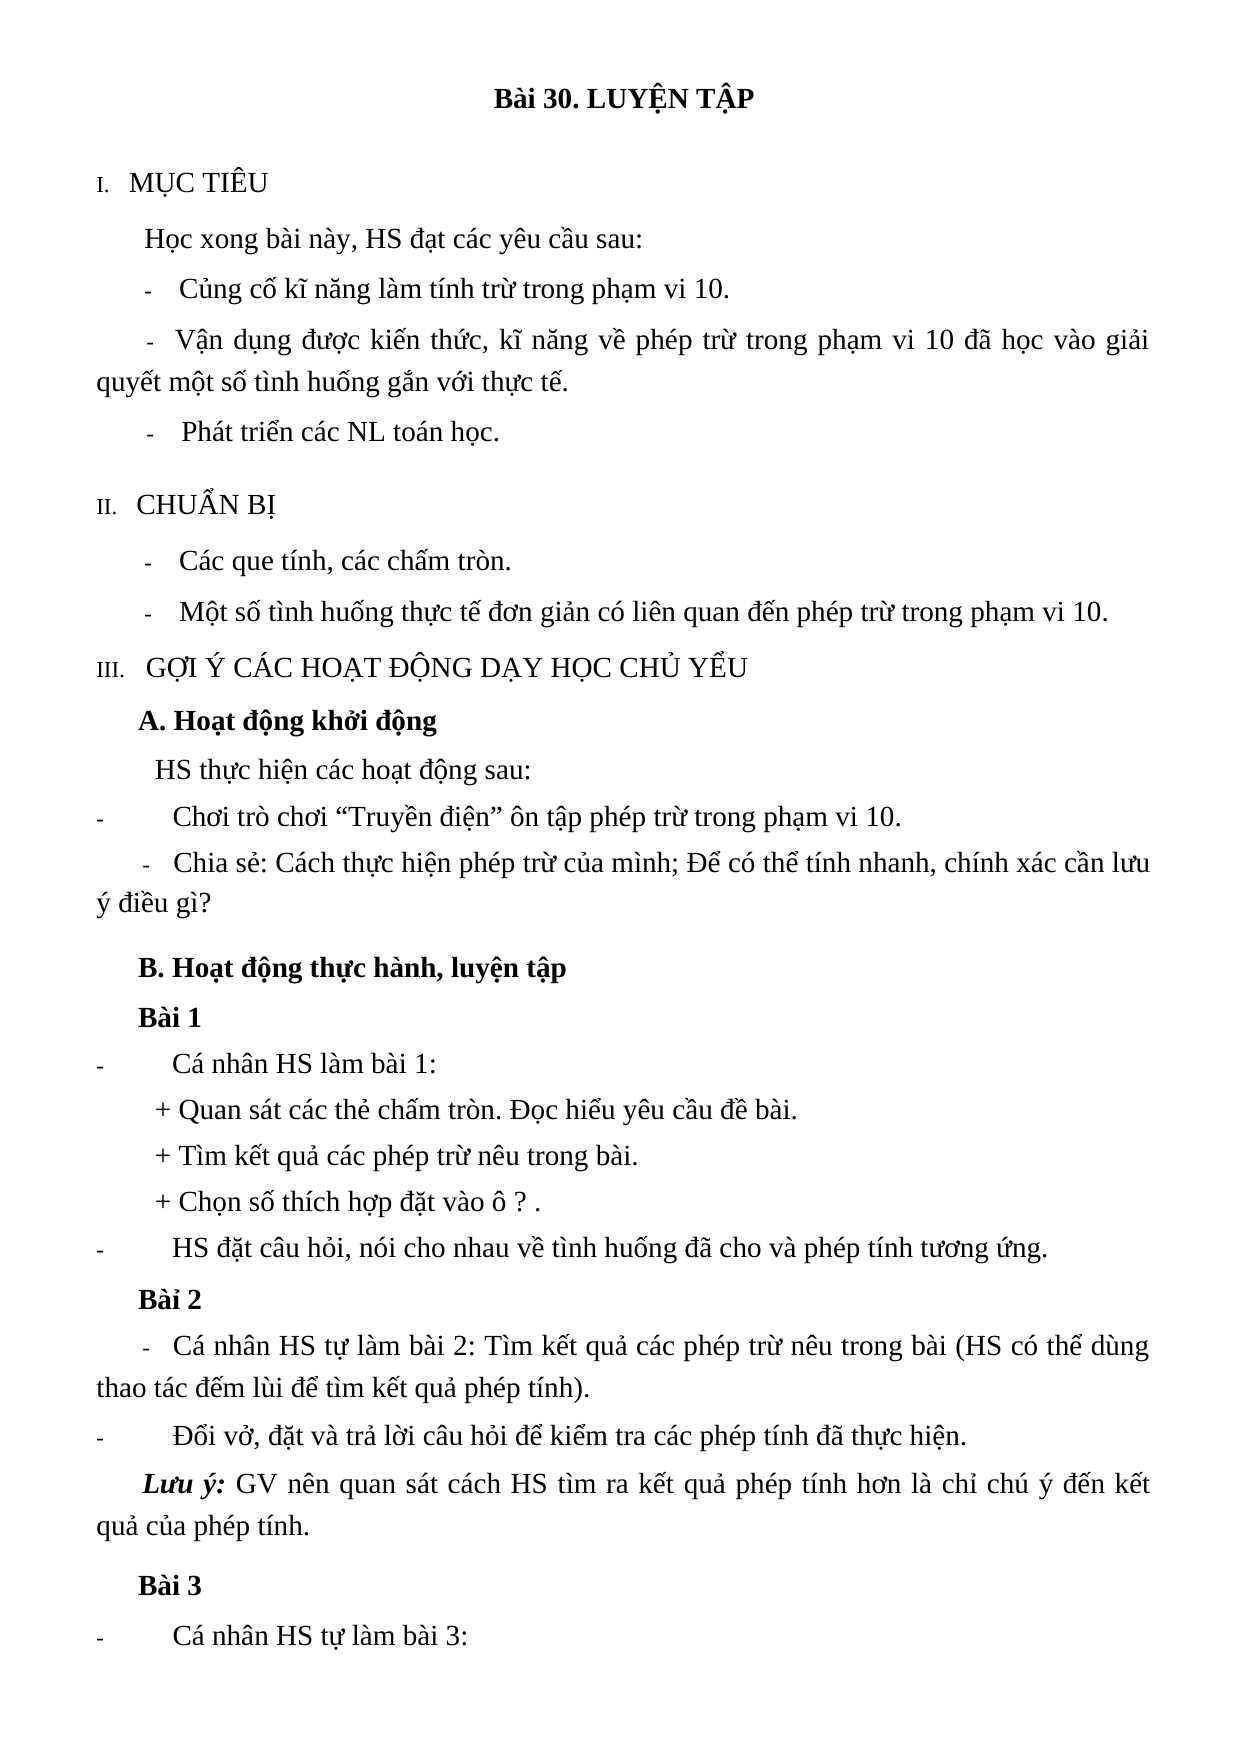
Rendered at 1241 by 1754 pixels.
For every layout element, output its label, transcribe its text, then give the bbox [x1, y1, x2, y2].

list Cá nhân HS tự làm bài 2: Tìm kết quả các phép trừ nêu trong bài (HS có thể dùng thao tác đếm lùi để tìm kết quả phép tính). [96, 1328, 1151, 1404]
list Cá nhân HS tự làm bài 3: [96, 1618, 1151, 1652]
list CHUẨN BỊ [96, 487, 1151, 521]
list Các que tính, các chấm tròn. [96, 543, 1151, 577]
list MỤC TIÊU [96, 165, 1151, 198]
list HS đặt câu hỏi, nói cho nhau về tình huống đã cho và phép tính tương ứng. [96, 1230, 1151, 1264]
list Phát triển các NL toán học. [96, 414, 1151, 447]
text A. Hoạt động khởi động [96, 703, 1151, 736]
text Bàỉ 2 [96, 1282, 1151, 1316]
text HS thực hiện các hoạt động sau: [96, 752, 1151, 786]
text Bài 3 [96, 1568, 1151, 1602]
list Chơi trò chơi “Truyền điện” ôn tập phép trừ trong phạm vi 10. [96, 799, 1151, 832]
list Cá nhân HS làm bài 1: [96, 1046, 1151, 1079]
text B. Hoạt động thực hành, luyện tập [96, 951, 1151, 984]
list Chia sẻ: Cách thực hiện phép trừ của mình; Để có thể tính nhanh, chính xác cần lưu ý điều gì? [96, 845, 1151, 919]
text + Tìm kết quả các phép trừ nêu trong bài. [96, 1138, 1151, 1172]
list Vận dụng được kiến thức, kĩ năng về phép trừ trong phạm vi 10 đã học vào giải quyết một số tình huống gắn với thực tế. [96, 322, 1151, 397]
list Đổi vở, đặt và trả lời câu hỏi để kiểm tra các phép tính đã thực hiện. [96, 1418, 1151, 1451]
text Học xong bài này, HS đạt các yêu cầu sau: [96, 221, 1151, 255]
text + Chọn số thích hợp đặt vào ô ? . [96, 1184, 1151, 1218]
list Một số tình huống thực tế đơn giản có liên quan đến phép trừ trong phạm vi 10. [96, 594, 1151, 627]
text Bài 30. LUYỆN TẬP [96, 81, 1151, 115]
text Lưu ý: GV nên quan sát cách HS tìm ra kết quả phép tính hơn là chỉ chú ý đến kết quả của phép tính. [96, 1466, 1151, 1541]
list GỢI Ý CÁC HOẠT ĐỘNG DẠY HỌC CHỦ YỂU [96, 650, 1151, 684]
text Bài 1 [96, 1000, 1151, 1033]
list Củng cố kĩ năng làm tính trừ trong phạm vi 10. [96, 272, 1151, 305]
text + Quan sát các thẻ chấm tròn. Đọc hiểu yêu cầu đề bài. [96, 1092, 1151, 1126]
